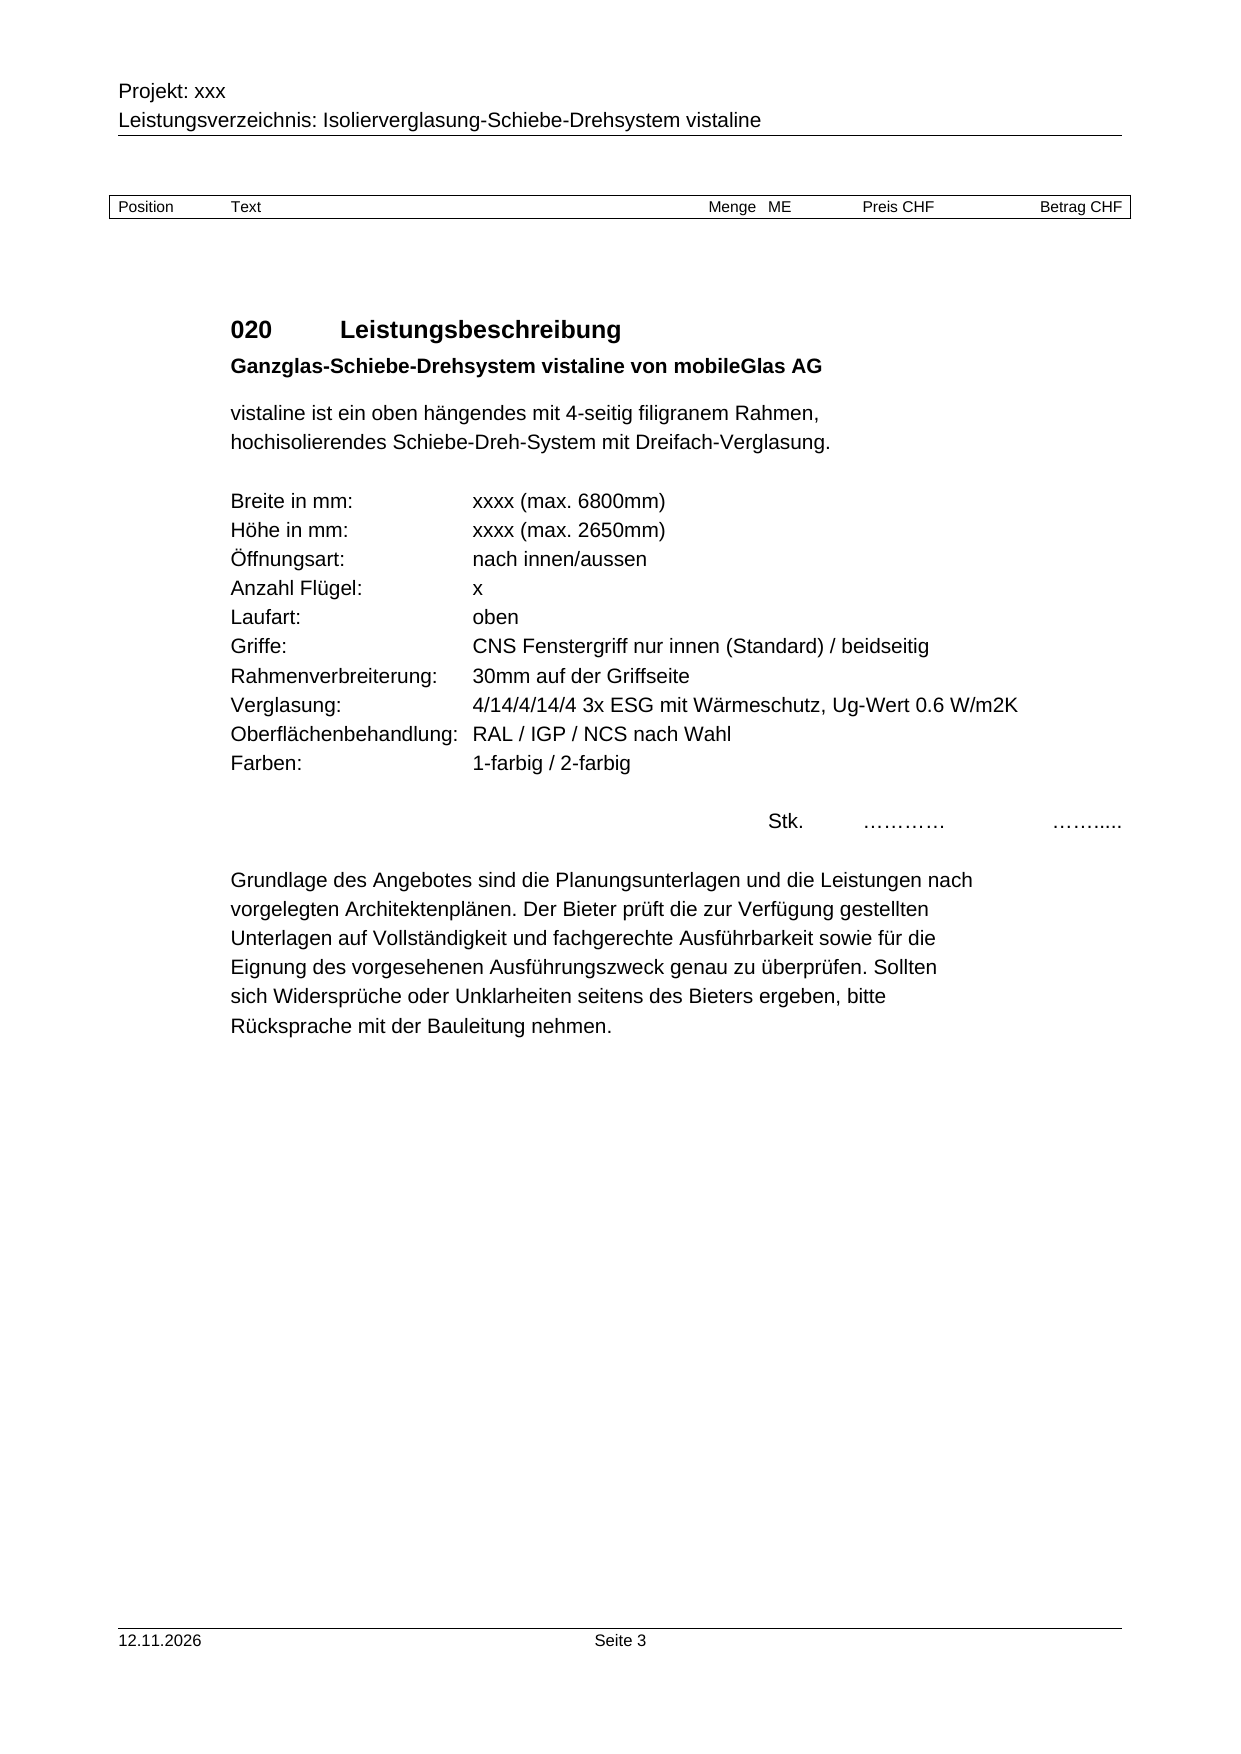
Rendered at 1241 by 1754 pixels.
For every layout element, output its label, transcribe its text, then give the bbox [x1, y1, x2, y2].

text Breite in mm: xxxx (max. 6800mm) [230, 485, 981, 514]
text Rahmenverbreiterung: 30mm auf der Griffseite [230, 660, 1122, 689]
text Höhe in mm: xxxx (max. 2650mm) Öffnungsart: nach innen/aussen [230, 514, 981, 572]
text Farben: 1-farbig / 2-farbig [230, 747, 1122, 776]
text Laufart: oben [230, 601, 981, 631]
text Anzahl Flügel: x [230, 572, 981, 601]
text Ganzglas-Schiebe-Drehsystem vistaline von mobileGlas AG [230, 350, 981, 379]
text vistaline ist ein oben hängendes mit 4-seitig filigranem Rahmen, hochisolierendes Schiebe-Dreh-System mit Dreifach-Verglasung. [230, 397, 915, 456]
subtitle Leistungsbeschreibung [230, 315, 915, 344]
text Verglasung: 4/14/4/14/4 3x ESG mit Wärmeschutz, Ug-Wert 0.6 W/m2K Oberflächenbehandlung: RAL / IGP / NCS nach Wahl [230, 689, 1122, 747]
text Griffe: CNS Fenstergriff nur innen (Standard) / beidseitig [230, 631, 1122, 660]
text Stk. ………… ……..... [230, 806, 1122, 835]
text Grundlage des Angebotes sind die Planungsunterlagen und die Leistungen nach vorgelegten Architektenplänen. Der Bieter prüft die zur Verfügung gestellten Unterlagen auf Vollständigkeit und fachgerechte Ausführbarkeit sowie für die Eignung des vorgesehenen Ausführungszweck genau zu überprüfen. Sollten sich Widersprüche oder Unklarheiten seitens des Bieters ergeben, bitte Rücksprache mit der Bauleitung nehmen. [230, 864, 974, 1039]
